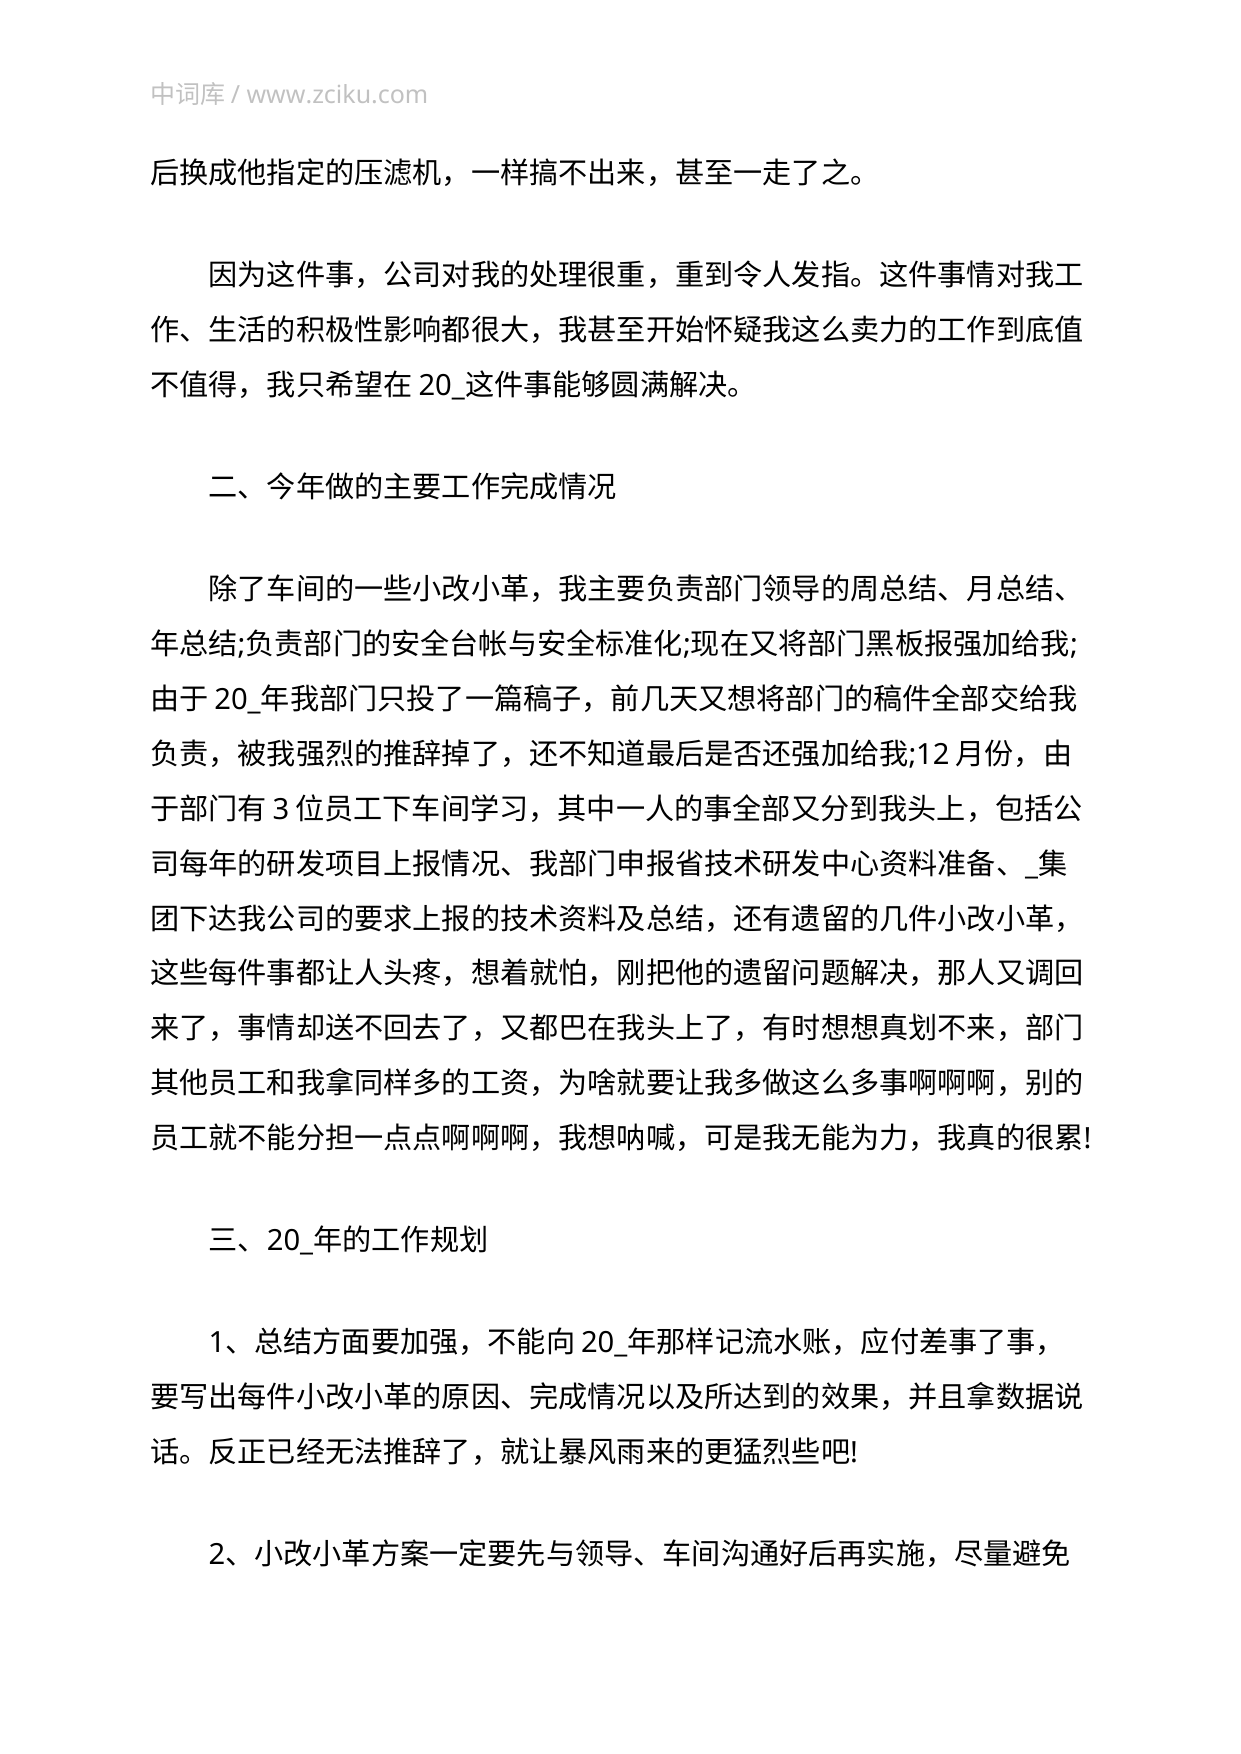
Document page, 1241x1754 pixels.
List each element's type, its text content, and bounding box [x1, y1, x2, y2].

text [150, 150, 1090, 192]
text 三、20_年的工作规划 [150, 1217, 1090, 1259]
text 因为这件事，公司对我的处理很重，重到令人发指。这件事情对我工作、生活的积极性影响都很大，我甚至开始怀疑我这么卖力的工作到底值不值得，我只希望在20_这件事能够圆满解决。 [150, 252, 1090, 404]
text 除了车间的一些小改小革，我主要负责部门领导的周总结、月总结、年总结;负责部门的安全台帐与安全标准化;现在又将部门黑板报强加给我;由于20_年我部门只投了一篇稿子，前几天又想将部门的稿件全部交给我负责，被我强烈的推辞掉了，还不知道最后是否还强加给我;12月份，由于部门有3位员工下车间学习，其中一人的事全部又分到我头上，包括公司每年的研发项目上报情况、我部门申报省技术研发中心资料准备、_集团下达我公司的要求上报的技术资料及总结，还有遗留的几件小改小革，这些每件事都让人头疼，想着就怕，刚把他的遗留问题解决，那人又调回来了，事情却送不回去了，又都巴在我头上了，有时想想真划不来，部门其他员工和我拿同样多的工资，为啥就要让我多做这么多事啊啊啊，别的员工就不能分担一点点啊啊啊，我想呐喊，可是我无能为力，我真的很累! [150, 565, 1090, 1157]
text 二、今年做的主要工作完成情况 [150, 463, 1090, 506]
text 1、总结方面要加强，不能向20_年那样记流水账，应付差事了事，要写出每件小改小革的原因、完成情况以及所达到的效果，并且拿数据说话。反正已经无法推辞了，就让暴风雨来的更猛烈些吧! [150, 1319, 1090, 1471]
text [150, 1531, 1090, 1573]
